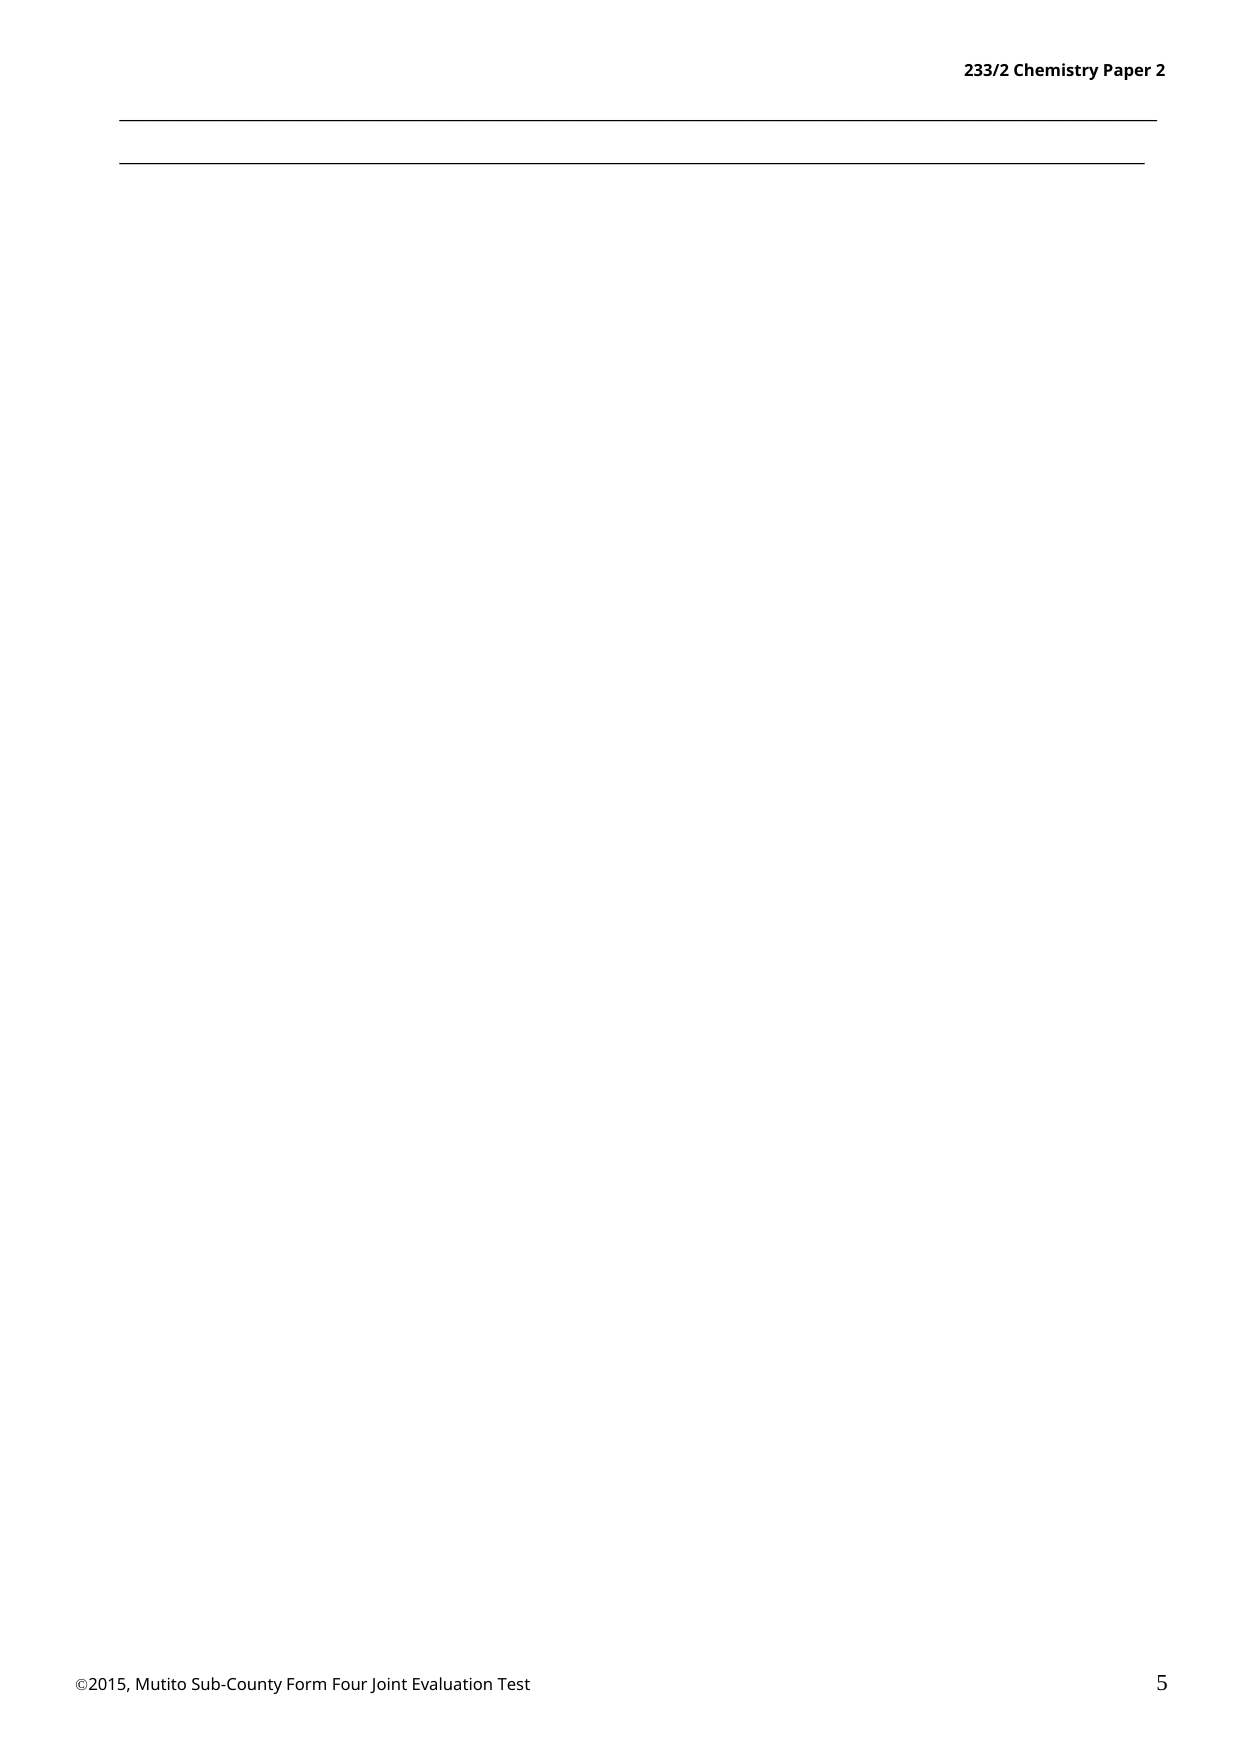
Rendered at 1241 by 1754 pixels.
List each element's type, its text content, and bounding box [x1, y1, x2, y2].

text _____________________________________________________________________________________________________________________________________________________________________ [119, 95, 1165, 167]
